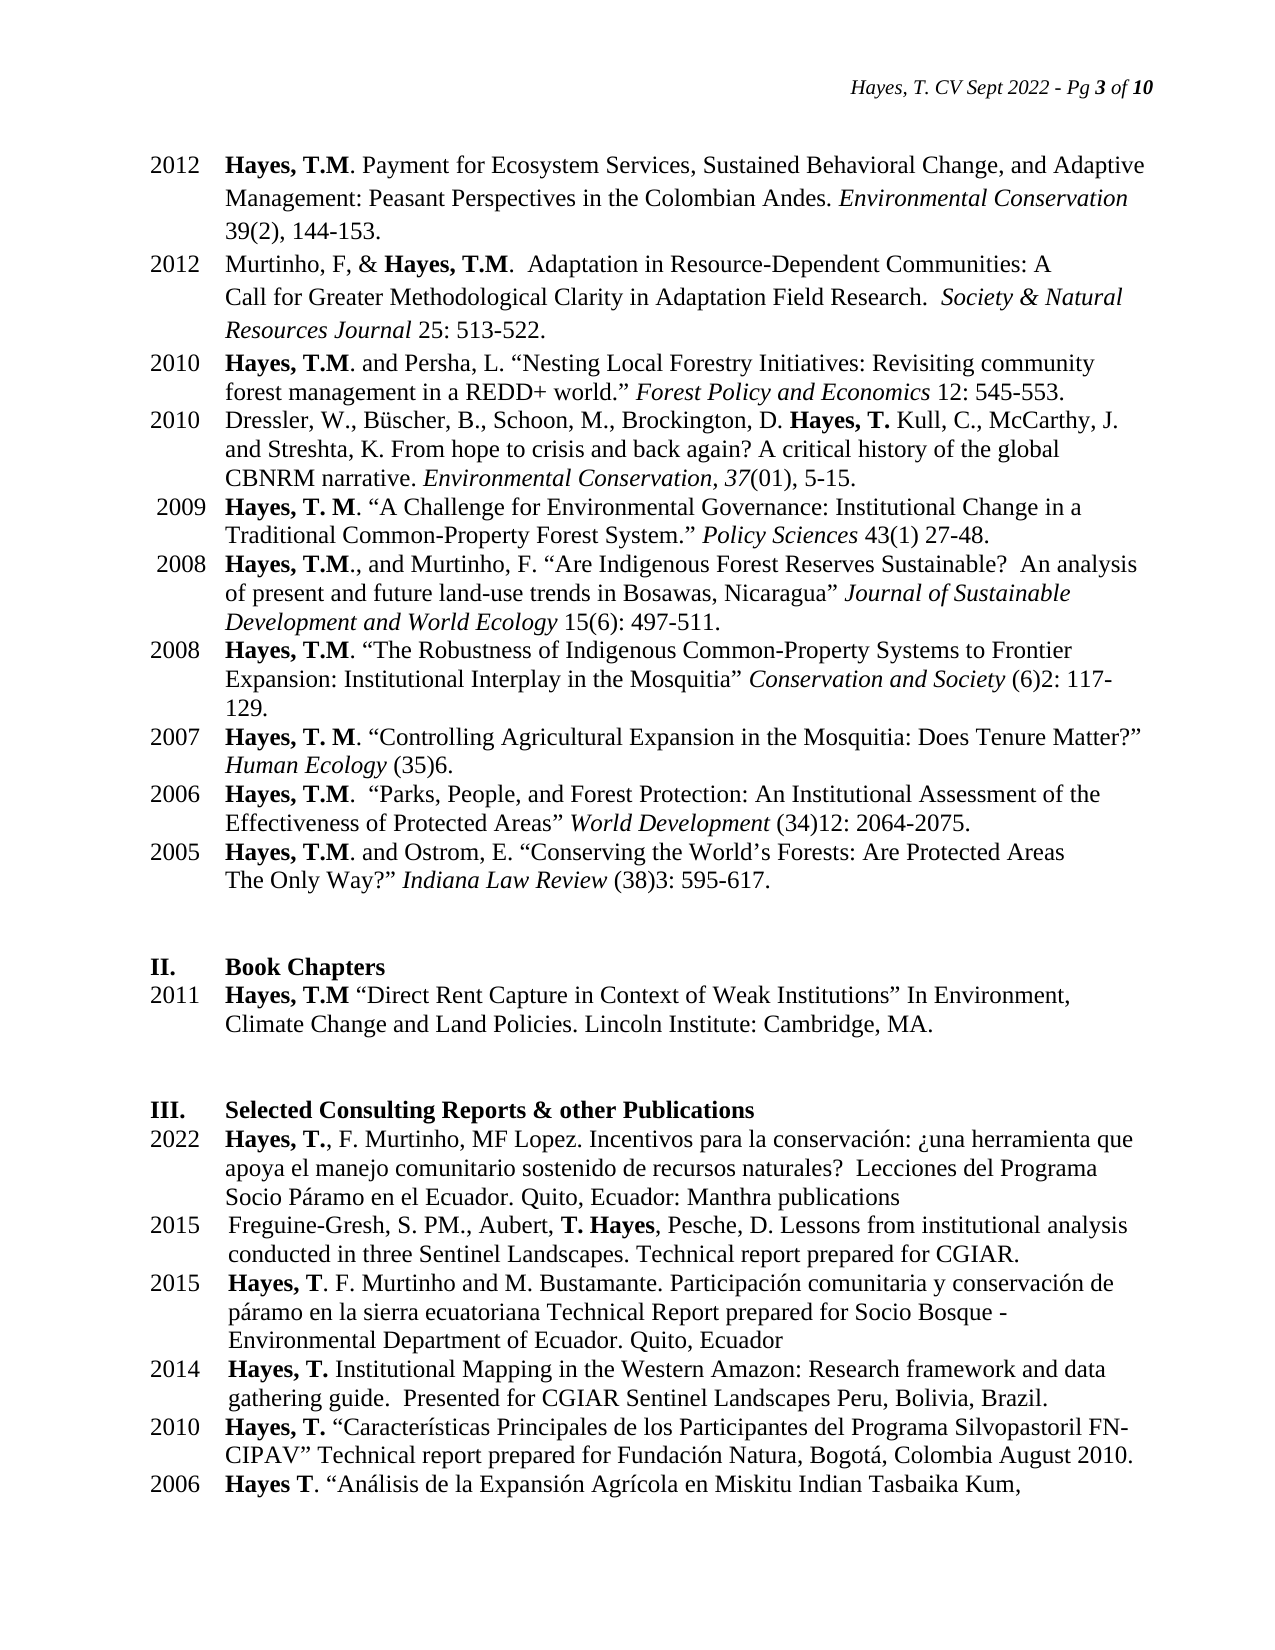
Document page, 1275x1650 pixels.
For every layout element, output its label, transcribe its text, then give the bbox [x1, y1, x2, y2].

text 2010 Dressler, W., Büscher, B., Schoon, M., Brockington, D. Hayes, T. Kull, C., McCarthy, J. and Streshta, K. From hope to crisis and back again? A critical history of the global CBNRM narrative. Environmental Conservation, 37(01), 5-15. [150, 406, 1155, 492]
text 2015 Freguine-Gresh, S. PM., Aubert, T. Hayes, Pesche, D. Lessons from institutional analysis conducted in three Sentinel Landscapes. Technical report prepared for CGIAR. [150, 1211, 1155, 1268]
text of present and future land-use trends in Bosawas, Nicaragua” Journal of Sustainable Development and World Ecology 15(6): 497-511. [225, 578, 1155, 636]
text 2008 Hayes, T.M., and Murtinho, F. “Are Indigenous Reserves Sustainable? An analysis [150, 549, 1155, 578]
text 2008 Hayes, T.M. “The Robustness of Indigenous Common-Property Systems to Frontier Expansion: Institutional Interplay in the Mosquitia” Conservation and Society (6)2: 117-129. [150, 636, 1155, 722]
text 2022 Hayes, T., F. Murtinho, MF Lopez. Incentivos para la conservación: ¿una herramienta que apoya el manejo comunitario sostenido de recursos naturales? Lecciones del Programa Socio Páramo en el Ecuador. Quito, Ecuador: Manthra publications [150, 1124, 1155, 1211]
text 2012 Hayes, T.M. Payment for Ecosystem Services, Sustained Behavioral Change, and Adaptive Management: Peasant Perspectives in the Colombian Andes. Environmental Conservation 39(2), 144-153. [150, 150, 1155, 245]
text 2009 Hayes, T. M. “A Challenge for Environmental Governance: Institutional Change in a Traditional System.” Policy Sciences 43(1) 27-48. [150, 492, 1155, 549]
text 2010 Hayes, T.M. and Persha, L. “Nesting Local Forestry Initiatives: Revisiting community forest management in a REDD+ world.” Forest Policy and Economics 12: 545-553. [150, 348, 1155, 406]
text 2005 Hayes, T.M. and Ostrom, E. “Conserving the World’s Forests: Are Protected Areas The Only Way?” Indiana Law Review (38)3: 595-617. [150, 837, 1155, 894]
list Selected Consulting Reports & other Publications [150, 1096, 1155, 1124]
list Hayes T. “Análisis de la Expansión Agrícola en Miskitu Indian Tasbaika Kum, [150, 1469, 1155, 1498]
text 2012 Murtinho, F, & Hayes, T.M. Adaptation in Resource-Dependent Communities: A Call for Greater Methodological Clarity in Adaptation Field Research. Society & Natural Resources Journal 25: 513-522. [150, 249, 1155, 344]
list 2011 Hayes, T.M “Direct Rent Capture in Context of Weak Institutions” In Environment, Climate Change and Land Policies. Lincoln Institute: Cambridge, MA. [150, 981, 1155, 1038]
text 2015 Hayes, T. F. Murtinho and M. Bustamante. Participación comunitaria y conservación de páramo en la sierra ecuatoriana Technical Report prepared for Socio Bosque - Environmental Department of Ecuador. Quito, Ecuador [150, 1268, 1155, 1354]
text 2014 Hayes, T. Institutional Mapping in the Western Amazon: Research framework and data gathering guide. Presented for CGIAR Sentinel Landscapes Peru, Bolivia, Brazil. [150, 1354, 1155, 1412]
list Book Chapters [150, 952, 1155, 981]
list 2010 Hayes, T. “Características Principales de los Participantes del Programa Silvopastoril FN-CIPAV” Technical report prepared for Fundación Natura, Bogotá, Colombia August 2010. [150, 1412, 1155, 1469]
text 2006 Hayes, T.M. “Parks, People, and Forest Protection: An Institutional Assessment of the Effectiveness of Protected Areas” World Development (34)12: 2064-2075. [150, 779, 1155, 837]
text 2007 Hayes, T. M. “Controlling Agricultural Expansion in the Mosquitia: Does Tenure Matter?” Human Ecology (35)6. [150, 722, 1155, 779]
